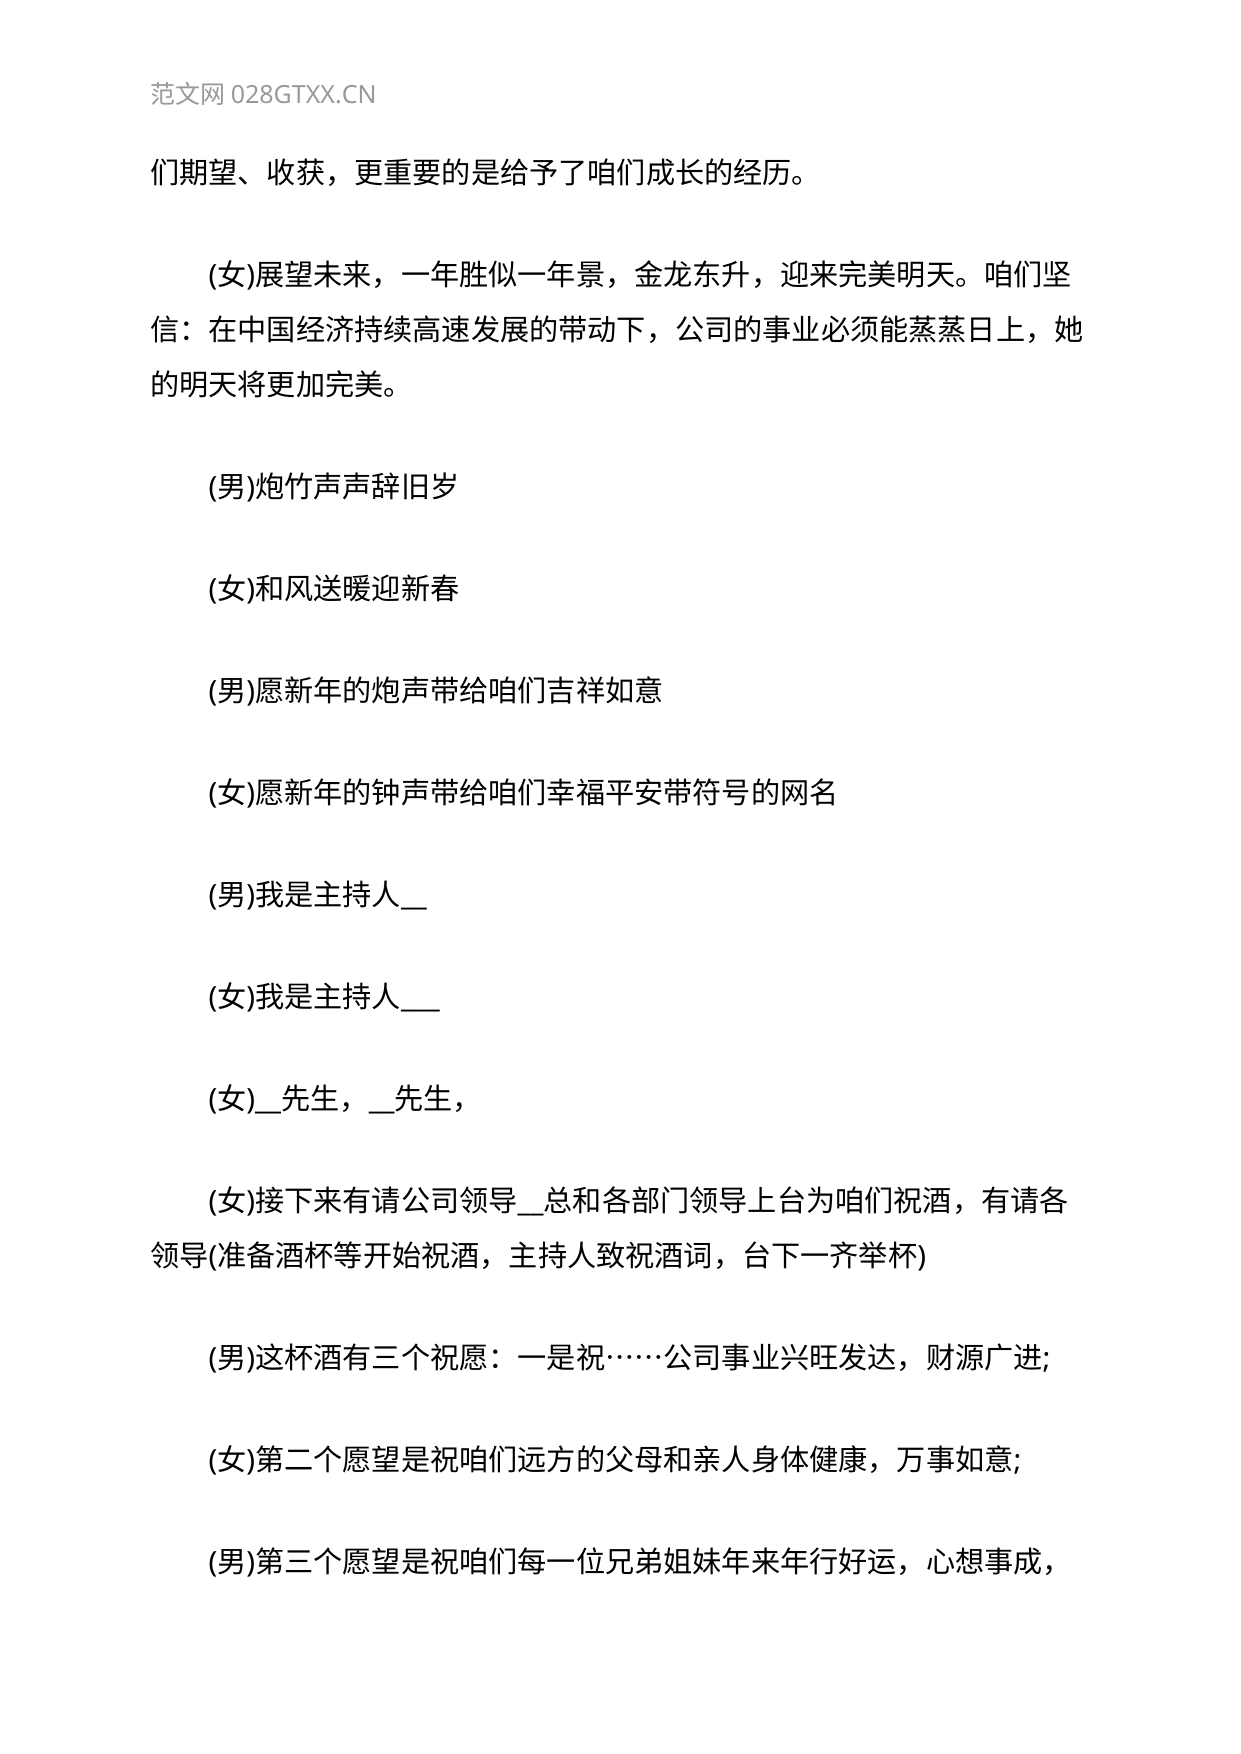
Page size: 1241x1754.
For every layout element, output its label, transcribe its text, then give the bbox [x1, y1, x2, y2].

text (女)我是主持人___ [150, 973, 1090, 1016]
text (男)这杯酒有三个祝愿：一是祝……公司事业兴旺发达，财源广进; [150, 1334, 1090, 1377]
text (男)我是主持人__ [150, 871, 1090, 914]
text (女)接下来有请公司领导__总和各部门领导上台为咱们祝酒，有请各领导(准备酒杯等开始祝酒，主持人致祝酒词，台下一齐举杯) [150, 1177, 1090, 1275]
text (男)炮竹声声辞旧岁 [150, 463, 1090, 506]
text (男)愿新年的炮声带给咱们吉祥如意 [150, 667, 1090, 710]
text (女)愿新年的钟声带给咱们幸福平安带符号的网名 [150, 769, 1090, 812]
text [150, 1538, 1090, 1581]
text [150, 150, 1090, 192]
text (女)__先生，__先生， [150, 1075, 1090, 1118]
text (女)展望未来，一年胜似一年景，金龙东升，迎来完美明天。咱们坚信：在中国经济持续高速发展的带动下，公司的事业必须能蒸蒸日上，她的明天将更加完美。 [150, 252, 1090, 404]
text (女)和风送暖迎新春 [150, 565, 1090, 608]
text (女)第二个愿望是祝咱们远方的父母和亲人身体健康，万事如意; [150, 1436, 1090, 1479]
